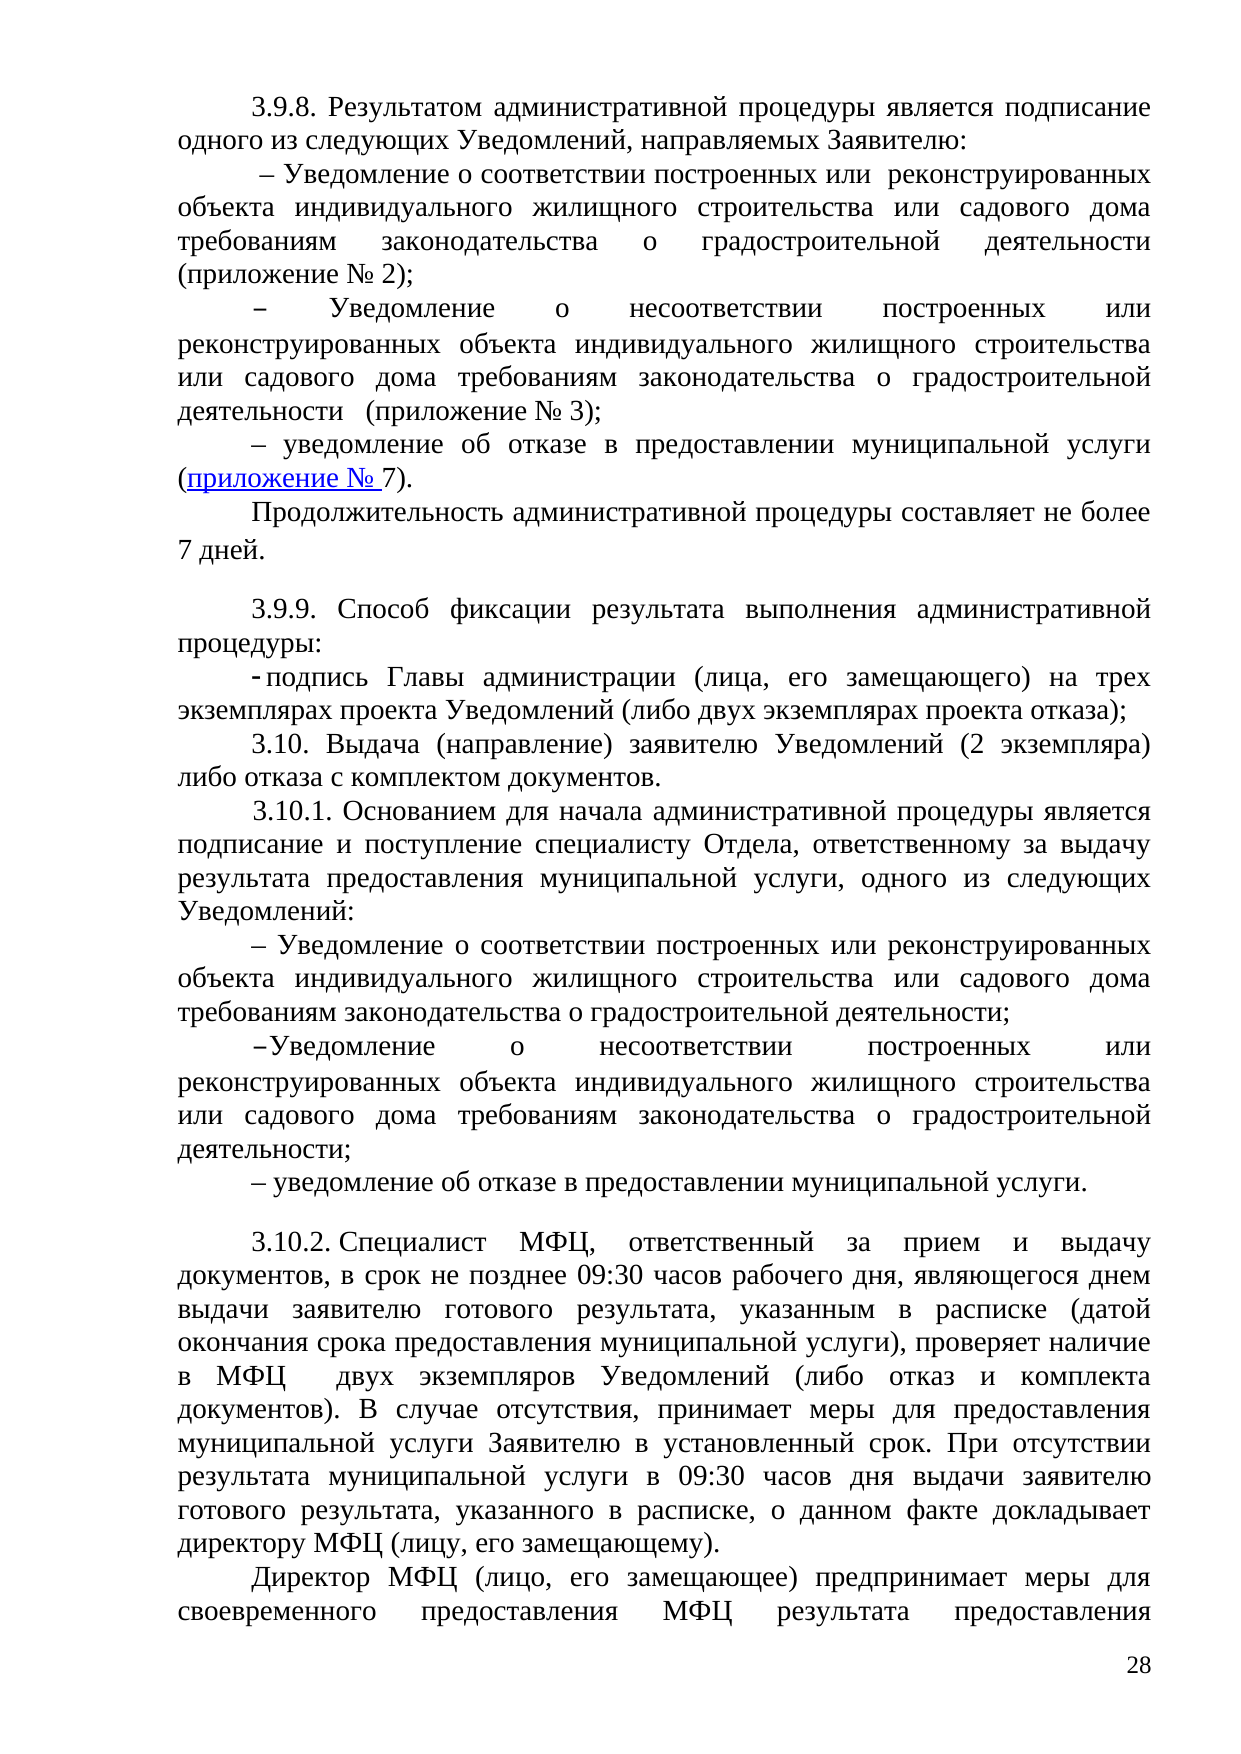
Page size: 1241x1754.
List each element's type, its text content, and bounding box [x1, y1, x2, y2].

list подпись Главы администрации (лица, его замещающего) на трех экземплярах проекта Уведомлений (либо двух экземплярах проекта отказа); [177, 659, 1152, 726]
text – Уведомление о соответствии построенных или реконструированных объекта индивидуального жилищного строительства или садового дома требованиям законодательства о градостроительной деятельности (приложение № 2); [177, 156, 1152, 290]
text 3.10.2. Специалист МФЦ, ответственный за прием и выдачу документов, в срок не позднее 09:30 часов рабочего дня, являющегося днем выдачи заявителю готового результата, указанным в расписке (датой окончания срока предоставления муниципальной услуги), проверяет наличие в МФЦ двух экземпляров Уведомлений (либо отказ и комплекта документов). В случае отсутствия, принимает меры для предоставления муниципальной услуги Заявителю в установленный срок. При отсутствии результата муниципальной услуги в 09:30 часов дня выдачи заявителю готового результата, указанного в расписке, о данном факте докладывает директору МФЦ (лицу, его замещающему). [177, 1224, 1152, 1559]
text 3.10. Выдача (направление) заявителю Уведомлений (2 экземпляра) либо отказа с комплектом документов. [177, 726, 1152, 793]
text – Уведомление о соответствии построенных или реконструированных объекта индивидуального жилищного строительства или садового дома требованиям законодательства о градостроительной деятельности; [177, 927, 1152, 1028]
text 3.10.1. Основанием для начала административной процедуры является подписание и поступление специалисту Отдела, ответственному за выдачу результата предоставления муниципальной услуги, одного из следующих Уведомлений: [177, 793, 1152, 927]
text –Уведомление о несоответствии построенных или реконструированных объекта индивидуального жилищного строительства или садового дома требованиям законодательства о градостроительной деятельности; [177, 1028, 1152, 1164]
text 3.9.8. Результатом административной процедуры является подписание одного из следующих Уведомлений, направляемых Заявителю: [177, 89, 1152, 156]
text 3.9.9. Способ фиксации результата выполнения административной процедуры: [177, 592, 1152, 659]
text – уведомление об отказе в предоставлении муниципальной услуги (приложение № 7). [177, 427, 1152, 494]
text – уведомление об отказе в предоставлении муниципальной услуги. [177, 1164, 1152, 1198]
text – Уведомление о несоответствии построенных или реконструированных объекта индивидуального жилищного строительства или садового дома требованиям законодательства о градостроительной деятельности (приложение № 3); [177, 290, 1152, 427]
text Продолжительность административной процедуры составляет не более 7 дней. [177, 494, 1152, 566]
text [177, 1559, 1152, 1626]
